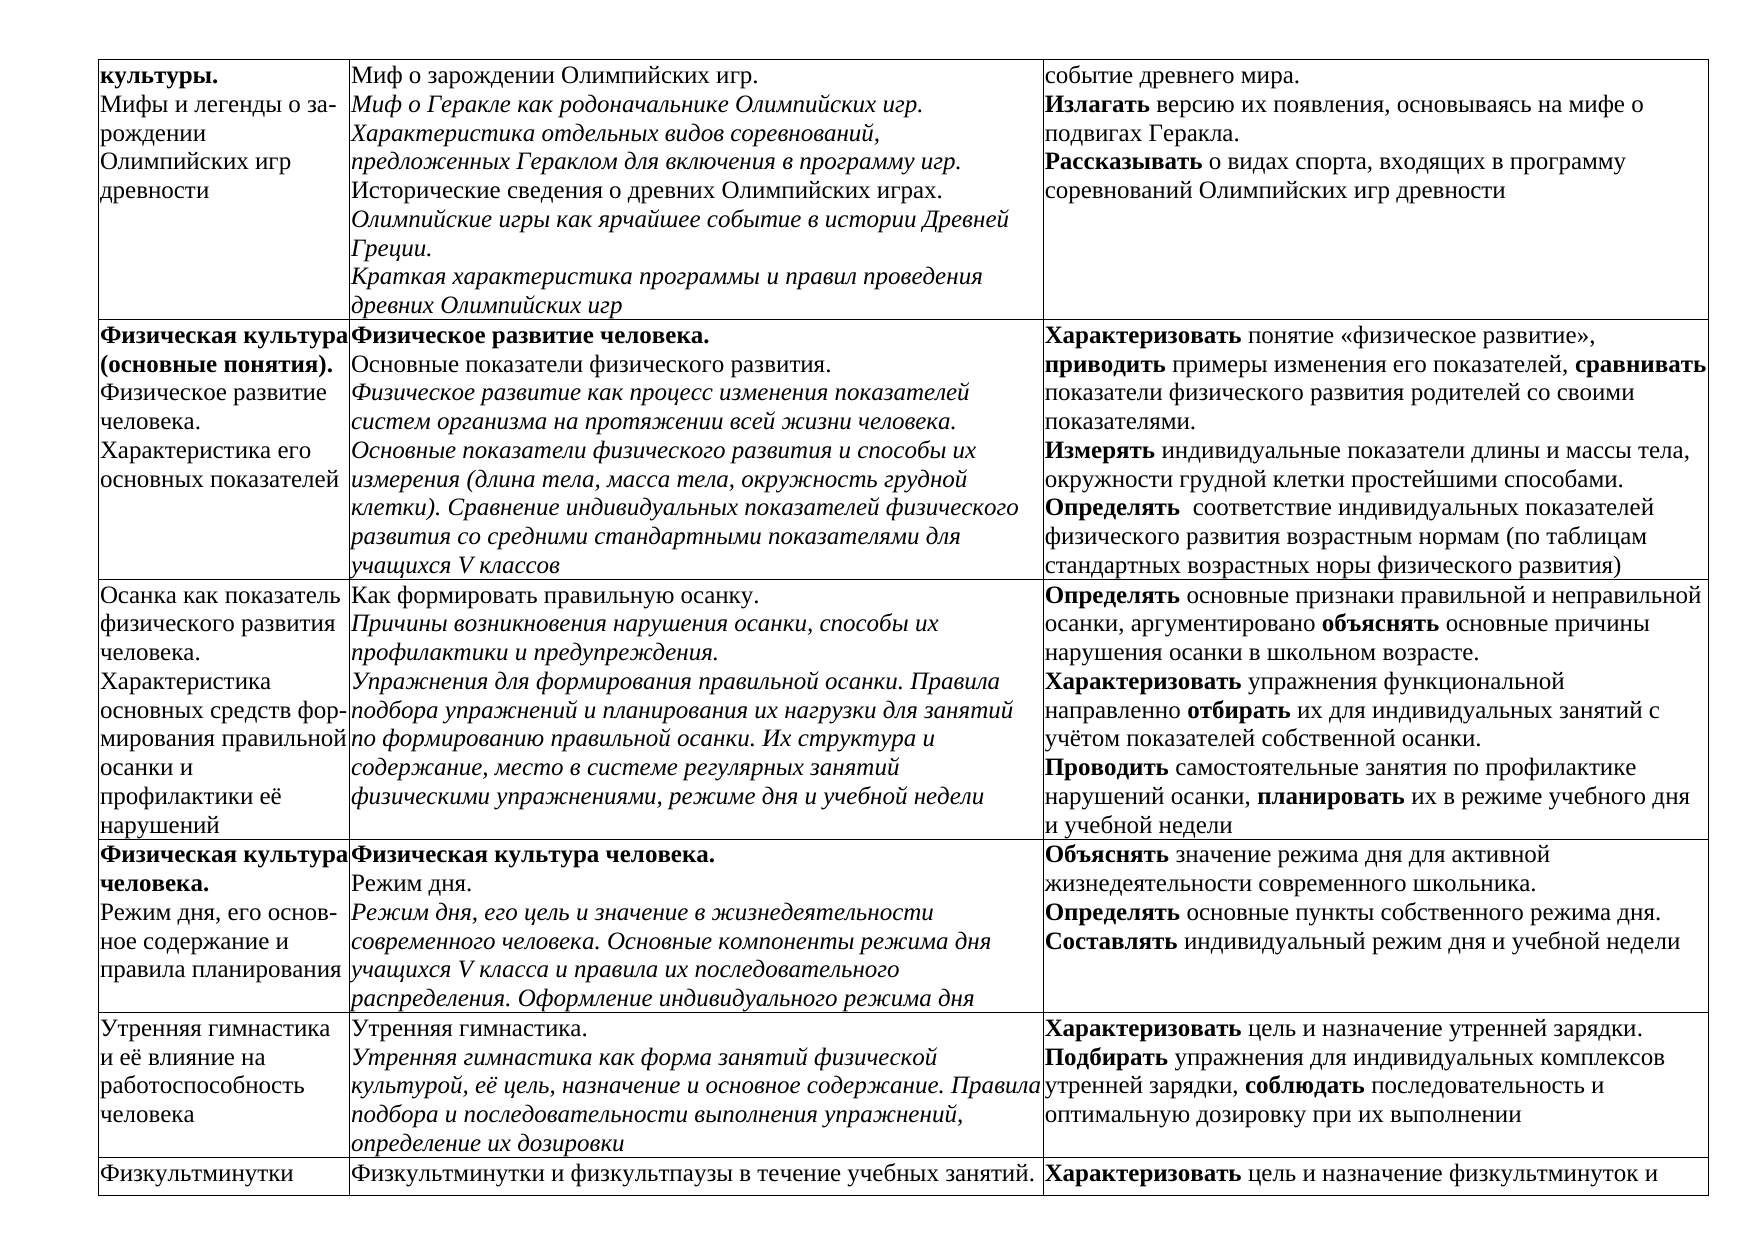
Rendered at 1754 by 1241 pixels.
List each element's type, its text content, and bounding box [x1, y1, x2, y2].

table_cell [1044, 60, 1708, 319]
table_cell Физическая культура человека. Режим дня, его основное содержание и правила планирования [99, 840, 349, 1012]
table_cell Как формировать правильную осанку. Причины возникновения нарушения осанки, способы их профилактики и предупреждения. Упражнения для формирования правильной осанки. Правила подбора упражнений и планирования их нагрузки для занятий по формированию правильной осанки. Их структура и содержание, место в системе регулярных занятий физическими упражнениями, режиме дня и учебной недели [350, 580, 1043, 838]
table_cell Определять основные признаки правильной и неправильной осанки, аргументировано объяснять основные причины нарушения осанки в школьном возрасте. Характеризовать упражнения функциональной направленно отбирать их для индивидуальных занятий с учётом показателей собственной осанки. Проводить самостоятельные занятия по профилактике нарушений осанки, планировать их в режиме учебного дня и учебной недели [1044, 580, 1708, 838]
table_cell Характеризовать цель и назначение утренней зарядки. Подбирать упражнения для индивидуальных комплексов утренней зарядки, соблюдать последовательность и оптимальную дозировку при их выполнении [1044, 1013, 1708, 1157]
table_cell Характеризовать понятие «физическое развитие», приводить примеры изменения его показателей, сравнивать показатели физического развития родителей со своими показателями. Измерять индивидуальные показатели длины и массы тела, окружности грудной клетки простейшими способами. Определять соответствие индивидуальных показателей физического развития возрастным нормам (по таблицам стандартных возрастных норы физического развития) [1044, 320, 1708, 579]
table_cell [350, 60, 1043, 319]
table_cell Физическая культура (основные понятия). Физическое развитие человека. Характеристика его основных показателей [99, 320, 349, 579]
table_cell Утренняя гимнастика и её влияние на работоспособность человека [99, 1013, 349, 1157]
table_cell Физическое развитие человека. Основные показатели физического развития. Физическое развитие как процесс изменения показателей систем организма на протяжении всей жизни человека. Основные показатели физического развития и способы их измерения (длина тела, масса тела, окружность грудной клетки). Сравнение индивидуальных показателей физического развития со средними стандартными показателями для учащихся V классов [350, 320, 1043, 579]
table_cell Объяснять значение режима дня для активной жизнедеятельности современного школьника. Определять основные пункты собственного режима дня. Составлять индивидуальный режим дня и учебной недели [1044, 840, 1708, 1012]
table_cell Утренняя гимнастика. Утренняя гимнастика как форма занятий физической культурой, её цель, назначение и основное содержание. Правила подбора и последовательности выполнения упражнений, определение их дозировки [350, 1013, 1043, 1157]
table_cell Физическая культура человека. Режим дня. Режим дня, его цель и значение в жизнедеятельности современного человека. Основные компоненты режима дня учащихся V класса и правила их последовательного распределения. Оформление индивидуального режима дня [350, 840, 1043, 1012]
table_cell Осанка как показатель физического развития человека. Характеристика основных средств формирования правильной осанки и профилактики её нарушений [99, 580, 349, 838]
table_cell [99, 1158, 349, 1195]
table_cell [350, 1158, 1043, 1195]
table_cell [99, 60, 349, 319]
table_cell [1044, 1158, 1708, 1195]
